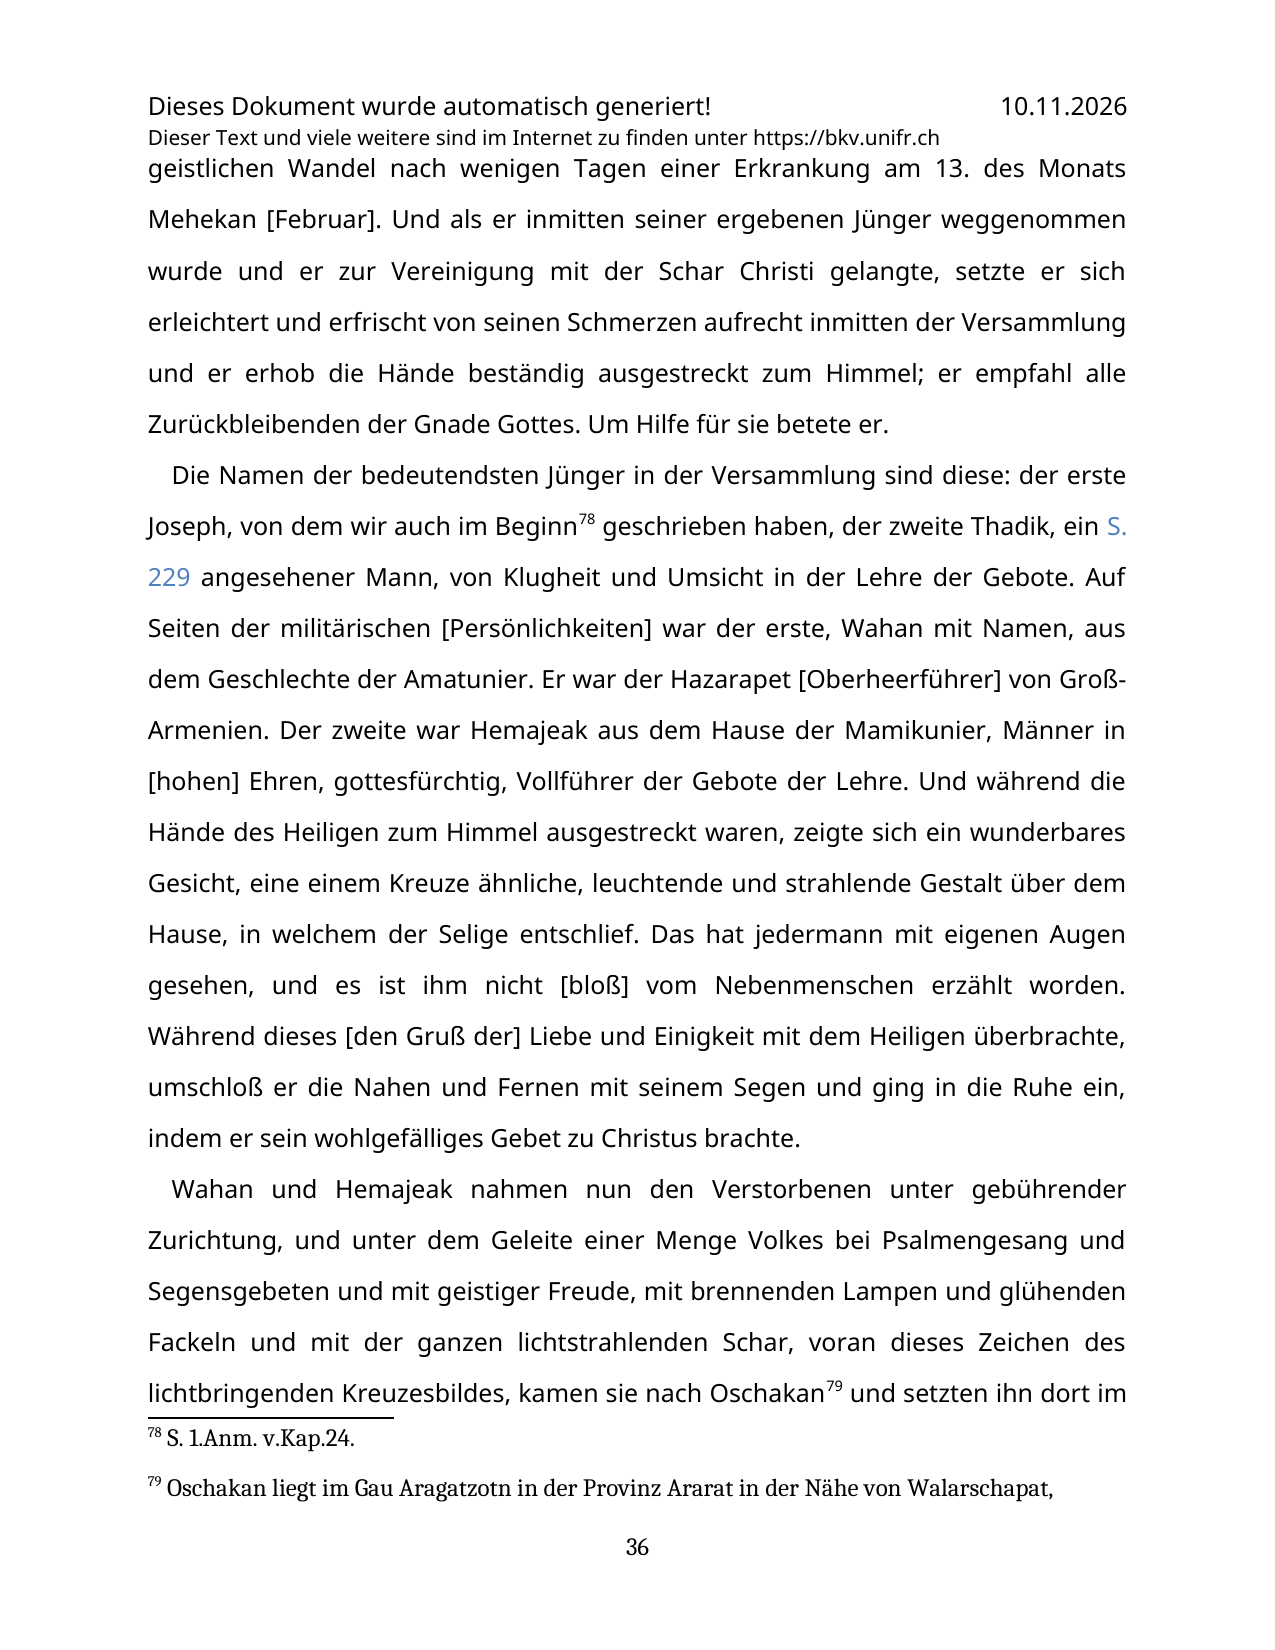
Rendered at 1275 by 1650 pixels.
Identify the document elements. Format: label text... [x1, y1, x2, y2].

text Die Namen der bedeutendsten Jünger in der Versammlung sind diese: der erste Joseph, von dem wir auch im Beginn geschrieben haben, der zweite Thadik, ein S. 229 angesehener Mann, von Klugheit und Umsicht in der Lehre der Gebote. Auf Seiten der militärischen [Persönlichkeiten] war der erste, Wahan mit Namen, aus dem Geschlechte der Amatunier. Er war der Hazarapet [Oberheerführer] von Groß-Armenien. Der zweite war Hemajeak aus dem Hause der Mamikunier, Männer in [hohen] Ehren, gottesfürchtig, Vollführer der Gebote der Lehre. Und während die Hände des Heiligen zum Himmel ausgestreckt waren, zeigte sich ein wunderbares Gesicht, eine einem Kreuze ähnliche, leuchtende und strahlende Gestalt über dem Hause, in welchem der Selige entschlief. Das hat jedermann mit eigenen Augen gesehen, und es ist ihm nicht [bloß] vom Nebenmenschen erzählt worden. Während dieses [den Gruß der] Liebe und Einigkeit mit dem Heiligen überbrachte, umschloß er die Nahen und Fernen mit seinem Segen und ging in die Ruhe ein, indem er sein wohlgefälliges Gebet zu Christus brachte. [148, 457, 1127, 1155]
text Während er so das heilige Feuer bei den ihm Nahen entfachte und viele Schreiben zur Mahnung und Belehrung in alle Provinzen sandte, da kam, als sich dort im gleichen Jahre sechs Monate nach dem Ende des seligen Sahak mit dem heiligen Lehrer das Hoflager der Armenier in Airarat in Norkhaghakh [Neustadt] befand, dort die von Christus gerufene Vollendung des Heiligen in seinem geistlichen Wandel nach wenigen Tagen einer Erkrankung am 13. des Monats Mehekan [Februar]. Und als er inmitten seiner ergebenen Jünger weggenommen wurde und er zur Vereinigung mit der Schar Christi gelangte, setzte er sich erleichtert und erfrischt von seinen Schmerzen aufrecht inmitten der Versammlung und er erhob die Hände beständig ausgestreckt zum Himmel; er empfahl alle Zurückbleibenden der Gnade Gottes. Um Hilfe für sie betete er. [148, 151, 1127, 440]
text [148, 1172, 1127, 1410]
